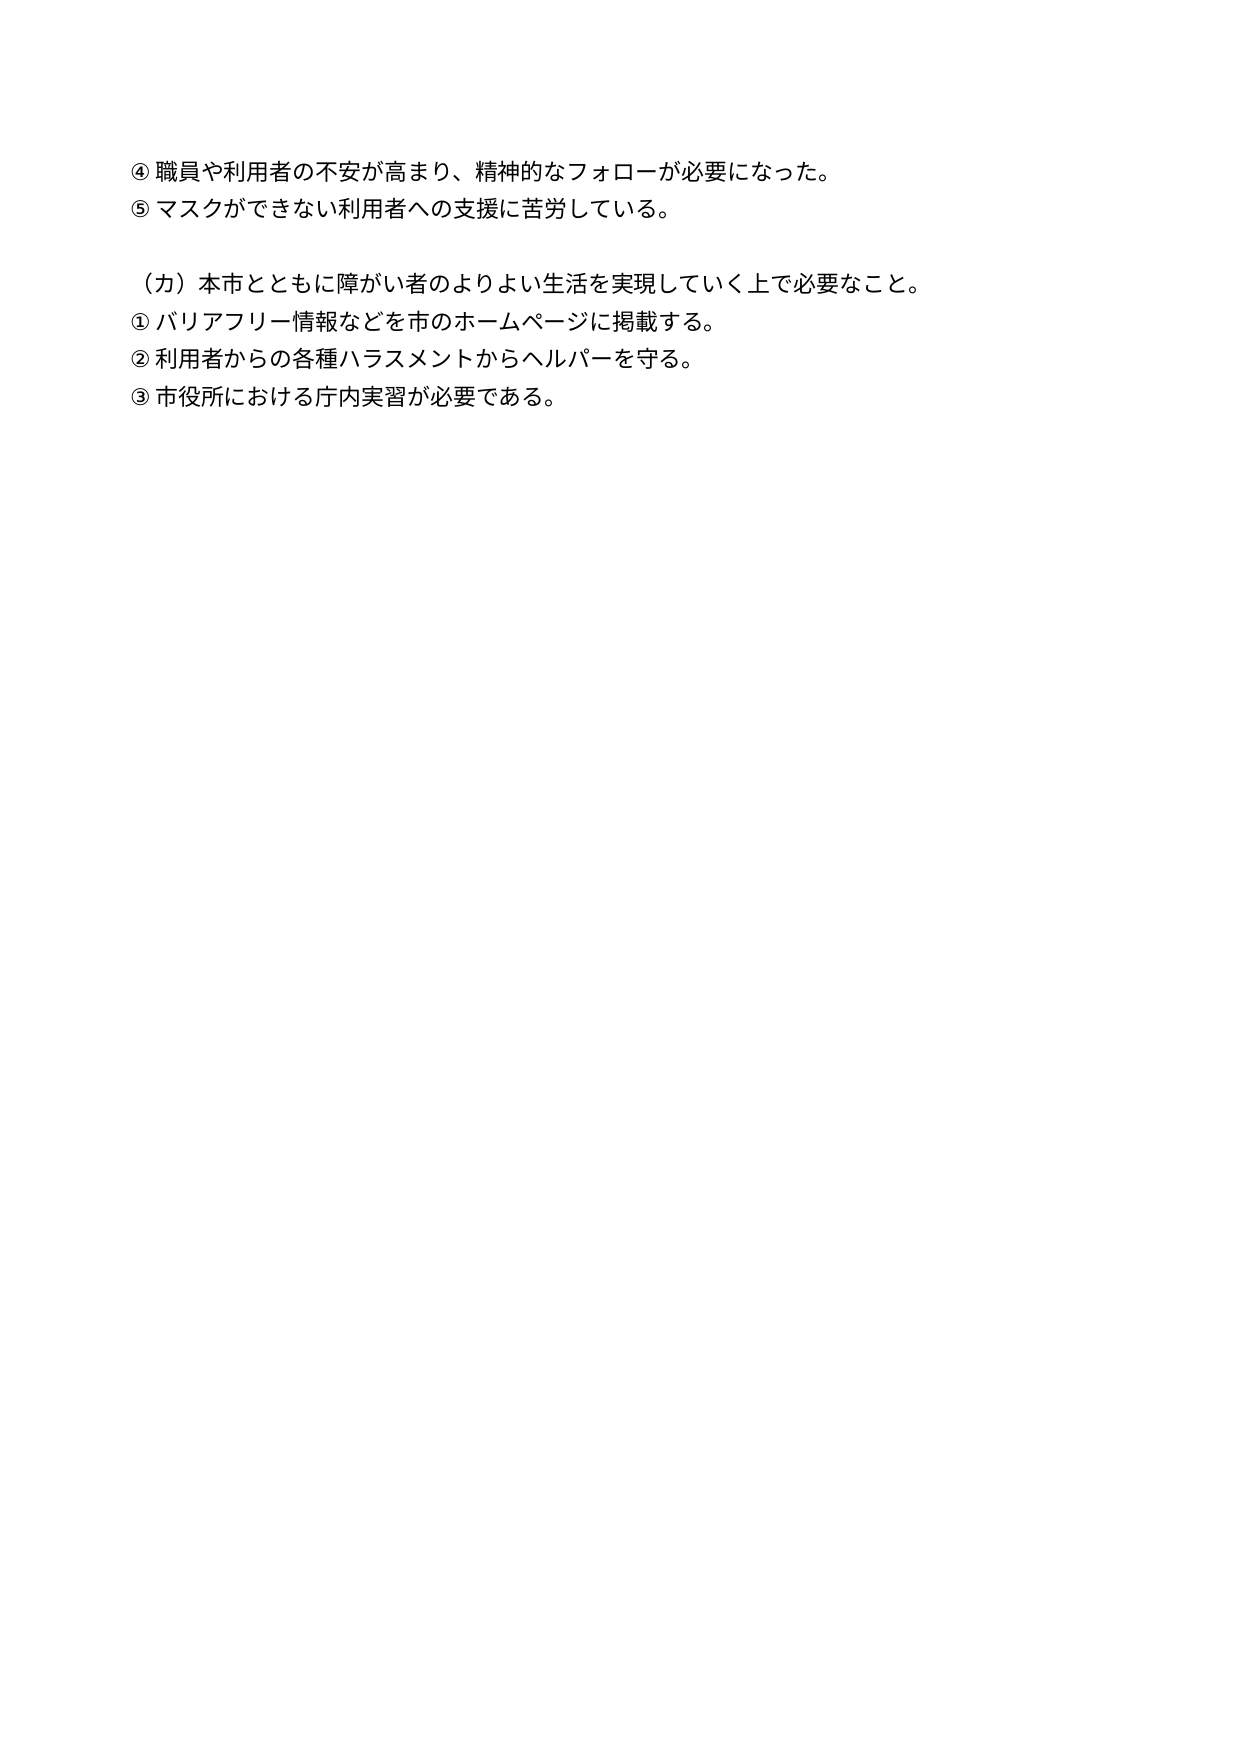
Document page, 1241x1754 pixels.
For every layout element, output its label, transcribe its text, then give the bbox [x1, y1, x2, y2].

text ⑤マスクができない利用者への支援に苦労している。 [130, 189, 1110, 227]
text （カ）本市とともに障がい者のよりよい生活を実現していく上で必要なこと。 [130, 264, 1110, 302]
text ③市役所における庁内実習が必要である。 [130, 377, 1110, 414]
text ②利用者からの各種ハラスメントからヘルパーを守る。 [130, 339, 1110, 377]
text ①バリアフリー情報などを市のホームページに掲載する。 [130, 302, 1110, 339]
text ④職員や利用者の不安が高まり、精神的なフォローが必要になった。 [130, 152, 1110, 189]
